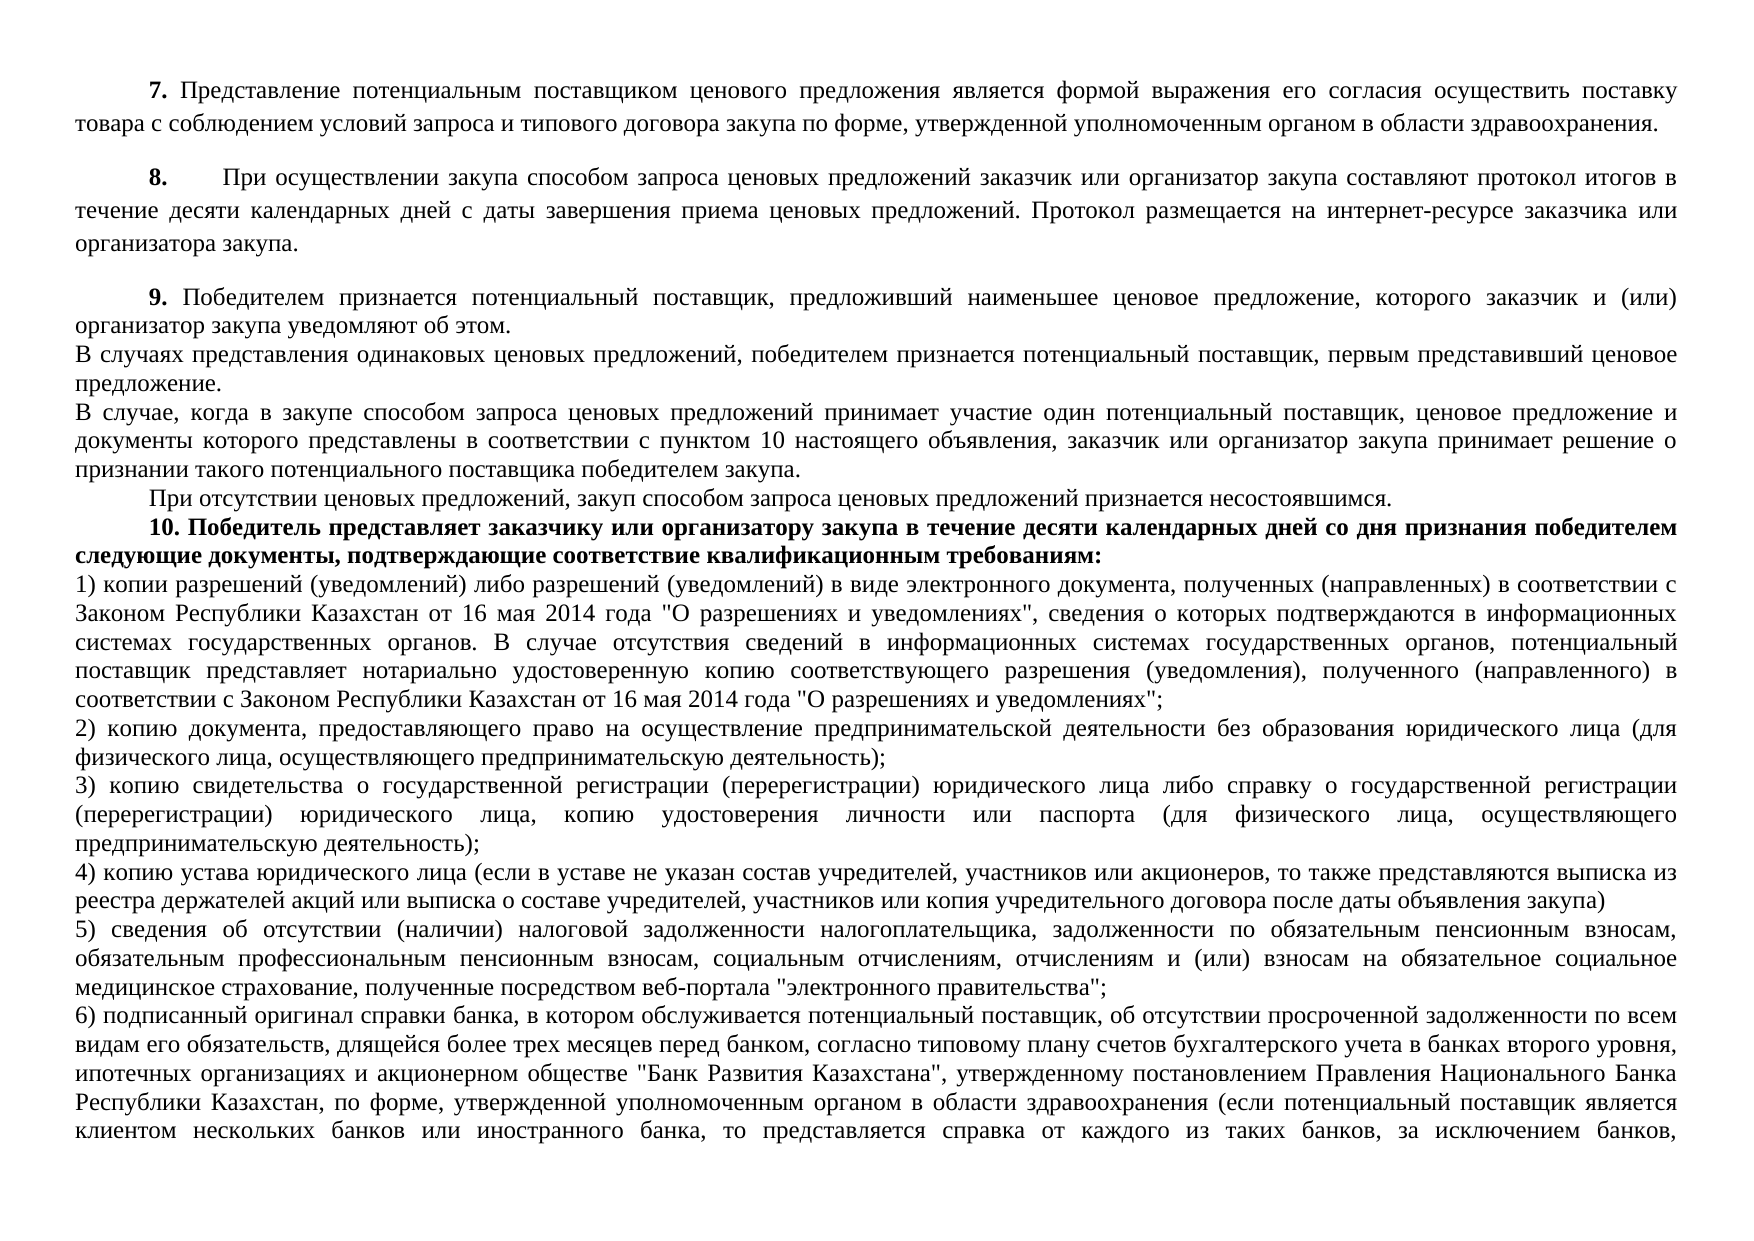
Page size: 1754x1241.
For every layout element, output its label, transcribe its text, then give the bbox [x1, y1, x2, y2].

text 5) сведения об отсутствии (наличии) налоговой задолженности налогоплательщика, задолженности по обязательным пенсионным взносам, обязательным профессиональным пенсионным взносам, социальным отчислениям, отчислениям и (или) взносам на обязательное социальное медицинское страхование, полученные посредством веб-портала "электронного правительства"; [75, 914, 1679, 1001]
text 1) копии разрешений (уведомлений) либо разрешений (уведомлений) в виде электронного документа, полученных (направленных) в соответствии с Законом Республики Казахстан от 16 мая 2014 года "О разрешениях и уведомлениях", сведения о которых подтверждаются в информационных системах государственных органов. В случае отсутствия сведений в информационных системах государственных органов, потенциальный поставщик представляет нотариально удостоверенную копию соответствующего разрешения (уведомления), полученного (направленного) в соответствии с Законом Республики Казахстан от 16 мая 2014 года "О разрешениях и уведомлениях"; [75, 569, 1679, 713]
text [75, 1001, 1679, 1144]
text В случае, когда в закупе способом запроса ценовых предложений принимает участие один потенциальный поставщик, ценовое предложение и документы которого представлены в соответствии с пунктом 10 настоящего объявления, заказчик или организатор закупа принимает решение о признании такого потенциального поставщика победителем закупа. [75, 397, 1679, 483]
text 10. Победитель представляет заказчику или организатору закупа в течение десяти календарных дней со дня признания победителем следующие документы, подтверждающие соответствие квалификационным требованиям: [75, 512, 1679, 569]
text При отсутствии ценовых предложений, закуп способом запроса ценовых предложений признается несостоявшимся. [75, 483, 1679, 512]
text 8. При осуществлении закупа способом запроса ценовых предложений заказчик или организатор закупа составляют протокол итогов в течение десяти календарных дней с даты завершения приема ценовых предложений. Протокол размещается на интернет-ресурсе заказчика или организатора закупа. [75, 162, 1679, 257]
text В случаях представления одинаковых ценовых предложений, победителем признается потенциальный поставщик, первым представивший ценовое предложение. [75, 339, 1679, 397]
text 9. Победителем признается потенциальный поставщик, предложивший наименьшее ценовое предложение, которого заказчик и (или) организатор закупа уведомляют об этом. [75, 282, 1679, 339]
text 7. Представление потенциальным поставщиком ценового предложения является формой выражения его согласия осуществить поставку товара с соблюдением условий запроса и типового договора закупа по форме, утвержденной уполномоченным органом в области здравоохранения. [75, 75, 1679, 137]
text 3) копию свидетельства о государственной регистрации (перерегистрации) юридического лица либо справку о государственной регистрации (перерегистрации) юридического лица, копию удостоверения личности или паспорта (для физического лица, осуществляющего предпринимательскую деятельность); [75, 771, 1679, 857]
text 2) копию документа, предоставляющего право на осуществление предпринимательской деятельности без образования юридического лица (для физического лица, осуществляющего предпринимательскую деятельность); [75, 713, 1679, 771]
text 4) копию устава юридического лица (если в уставе не указан состав учредителей, участников или акционеров, то также представляются выписка из реестра держателей акций или выписка о составе учредителей, участников или копия учредительного договора после даты объявления закупа) [75, 857, 1679, 914]
